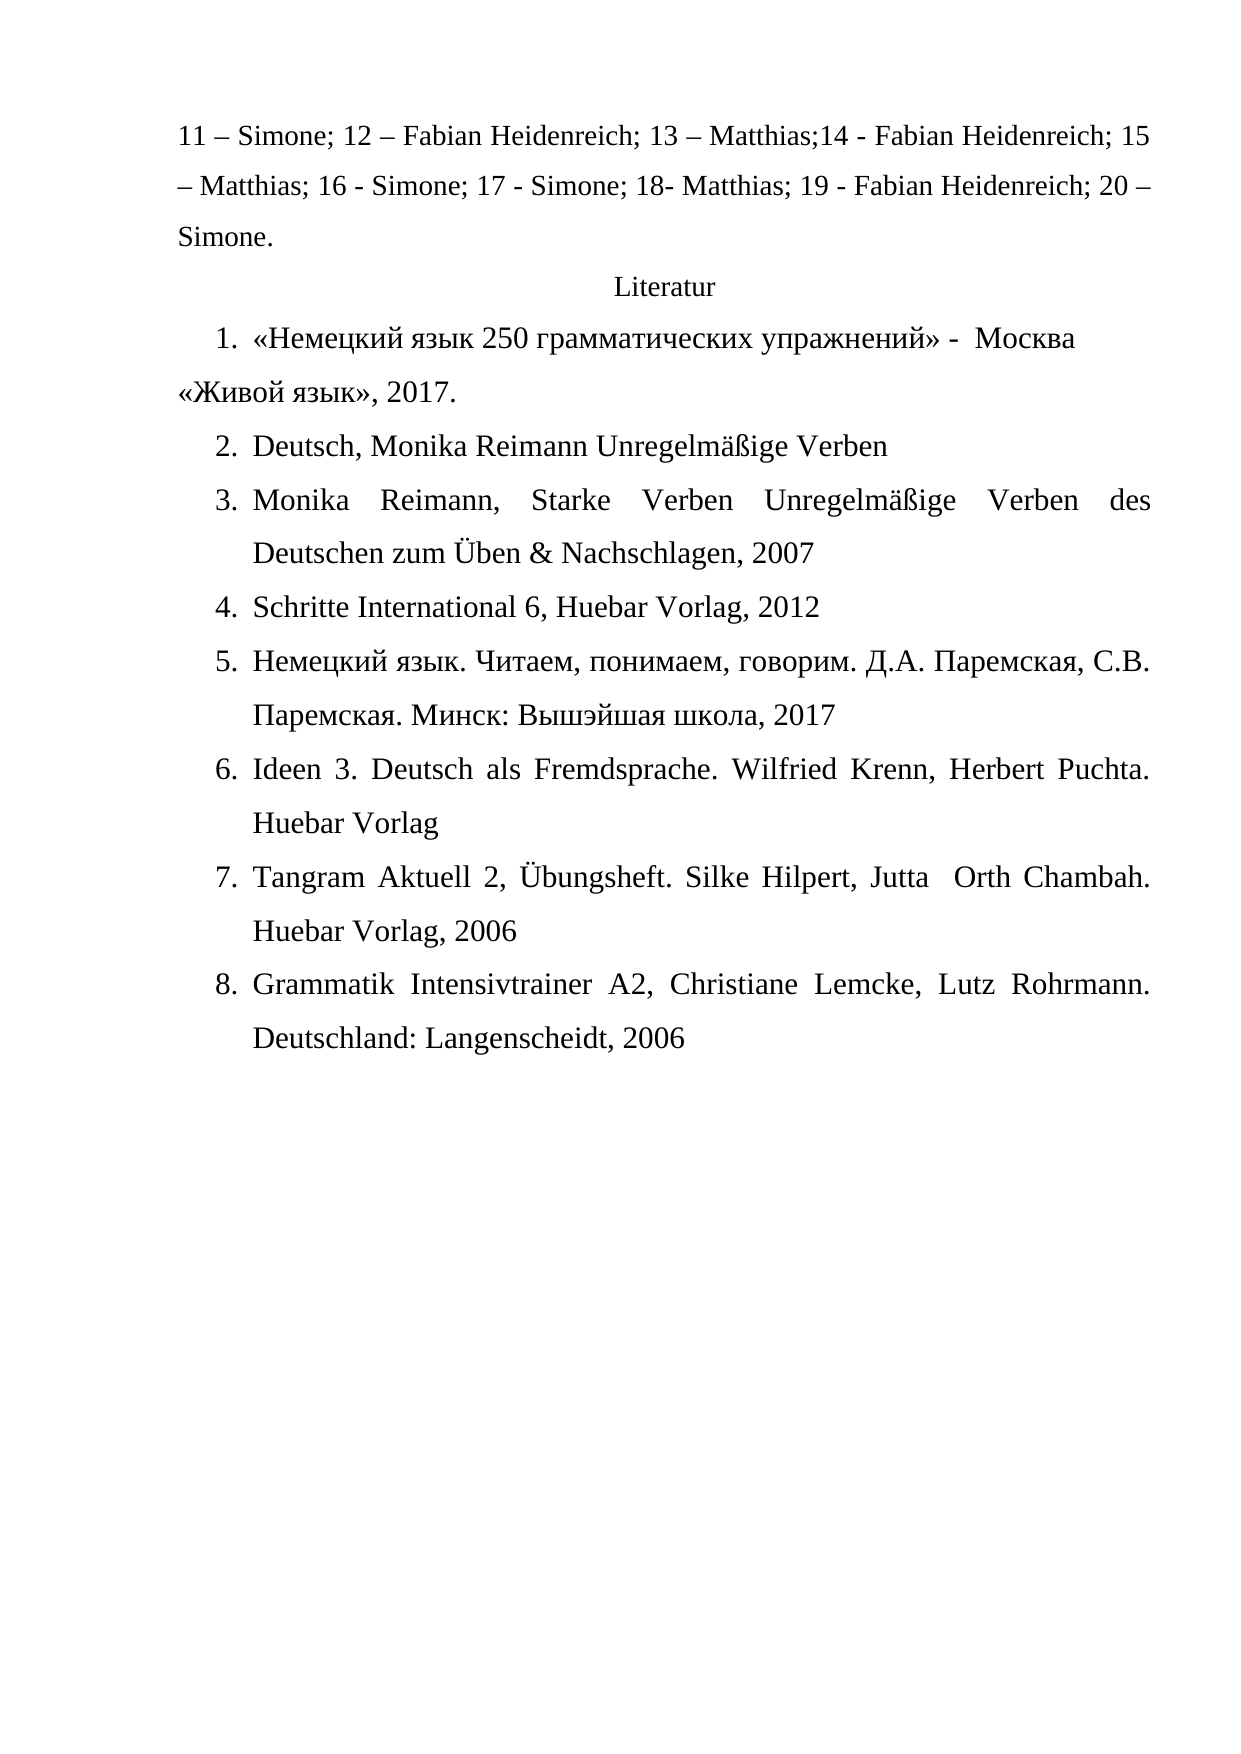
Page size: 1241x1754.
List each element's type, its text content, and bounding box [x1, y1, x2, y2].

list Ideen 3. Deutsch als Fremdsprache. Wilfried Krenn, Herbert Puchta. Huebar Vorlag [215, 750, 1152, 840]
list Tangram Aktuell 2, Übungsheft. Silke Hilpert, Jutta Orth Chambah. Huebar Vorlag, 2006 [215, 858, 1152, 948]
text 11 – Simone; 12 – Fabian Heidenreich; 13 – Matthias;14 - Fabian Heidenreich; 15 – Matthias; 16 - Simone; 17 - Simone; 18- Matthias; 19 - Fabian Heidenreich; 20 – Simone. [177, 118, 1152, 252]
text «Живой язык», 2017. [177, 373, 1152, 409]
list Немецкий язык. Читаем, понимаем, говорим. Д.А. Паремская, С.В. Паремская. Минск: Вышэйшая школа, 2017 [215, 642, 1152, 732]
list Monika Reimann, Starke Verben Unregelmäßige Verben des Deutschen zum Üben & Nachschlagen, 2007 [215, 481, 1152, 571]
list Grammatik Intensivtrainer A2, Christiane Lemcke, Lutz Rohrmann. Deutschland: Langenscheidt, 2006 [215, 966, 1152, 1055]
list «Немецкий язык 250 грамматических упражнений» - Москва [215, 319, 1152, 355]
list Deutsch, Monika Reimann Unregelmäßige Verben [215, 427, 1152, 463]
text Literatur [177, 269, 1152, 303]
list Schritte International 6, Huebar Vorlag, 2012 [215, 589, 1152, 624]
